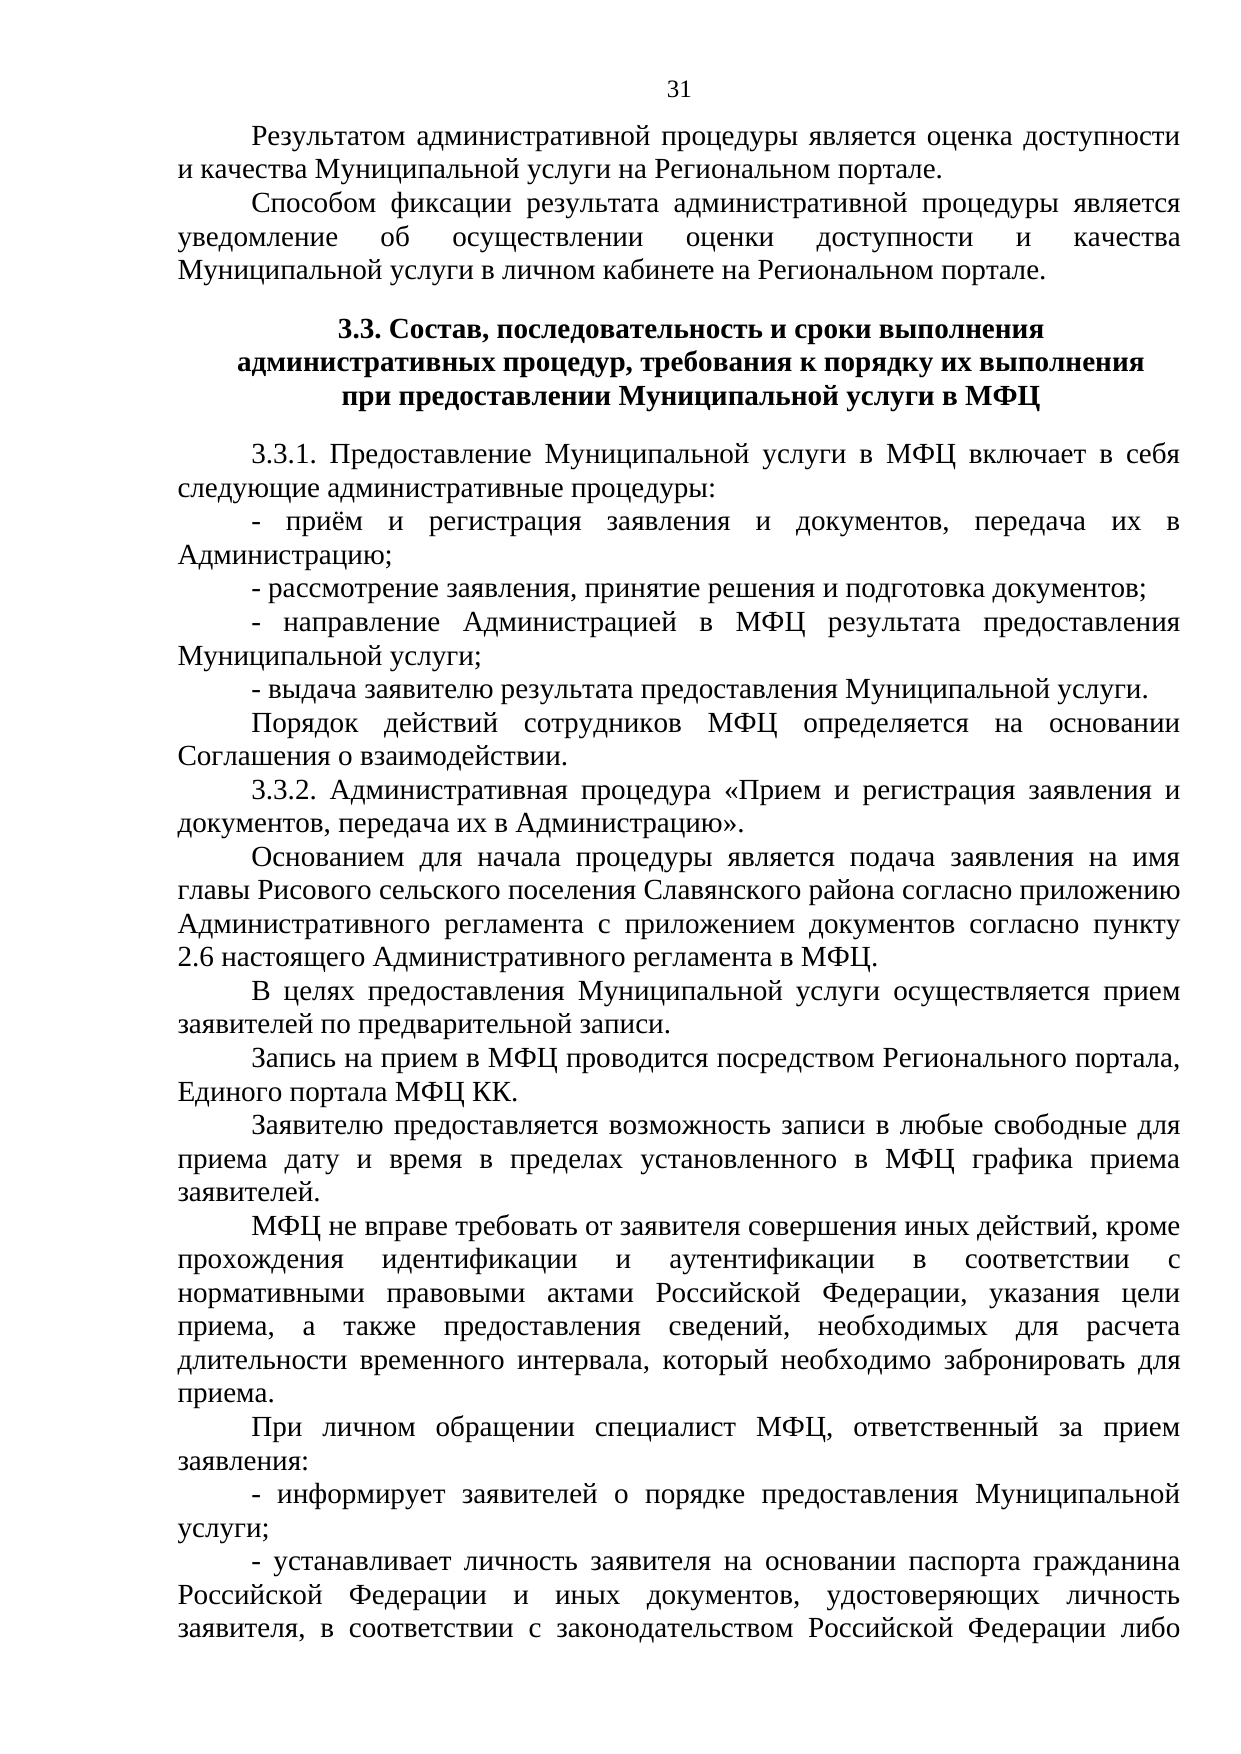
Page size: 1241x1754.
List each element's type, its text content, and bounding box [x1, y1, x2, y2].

text - направление Администрацией в МФЦ результата предоставления Муниципальной услуги; [177, 604, 1181, 671]
text - информирует заявителей о порядке предоставления Муниципальной услуги; [177, 1476, 1181, 1543]
text Основанием для начала процедуры является подача заявления на имя главы Рисового сельского поселения Славянского района согласно приложению Административного регламента с приложением документов согласно пункту 2.6 настоящего Административного регламента в МФЦ. [177, 839, 1181, 973]
text МФЦ не вправе требовать от заявителя совершения иных действий, кроме прохождения идентификации и аутентификации в соответствии с нормативными правовыми актами Российской Федерации, указания цели приема, а также предоставления сведений, необходимых для расчета длительности временного интервала, который необходимо забронировать для приема. [177, 1208, 1181, 1409]
text - рассмотрение заявления, принятие решения и подготовка документов; [177, 571, 1181, 604]
text - выдача заявителю результата предоставления Муниципальной услуги. [177, 671, 1181, 705]
text Способом фиксации результата административной процедуры является уведомление об осуществлении оценки доступности и качества Муниципальной услуги в личном кабинете на Региональном портале. [177, 185, 1181, 286]
text 3.3. Состав, последовательность и сроки выполнения административных процедур, требования к порядку их выполнения при предоставлении Муниципальной услуги в МФЦ [230, 311, 1152, 411]
text 3.3.1. Предоставление Муниципальной услуги в МФЦ включает в себя следующие административные процедуры: [177, 436, 1181, 503]
text В целях предоставления Муниципальной услуги осуществляется прием заявителей по предварительной записи. [177, 973, 1181, 1040]
text 3.3.2. Административная процедура «Прием и регистрация заявления и документов, передача их в Администрацию». [177, 772, 1181, 839]
text Запись на прием в МФЦ проводится посредством Регионального портала, Единого портала МФЦ КК. [177, 1040, 1181, 1107]
text Результатом административной процедуры является оценка доступности и качества Муниципальной услуги на Региональном портале. [177, 118, 1181, 185]
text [177, 1543, 1181, 1644]
text При личном обращении специалист МФЦ, ответственный за прием заявления: [177, 1409, 1181, 1476]
text Заявителю предоставляется возможность записи в любые свободные для приема дату и время в пределах установленного в МФЦ графика приема заявителей. [177, 1107, 1181, 1208]
text - приём и регистрация заявления и документов, передача их в Администрацию; [177, 503, 1181, 571]
text Порядок действий сотрудников МФЦ определяется на основании Соглашения о взаимодействии. [177, 705, 1181, 772]
